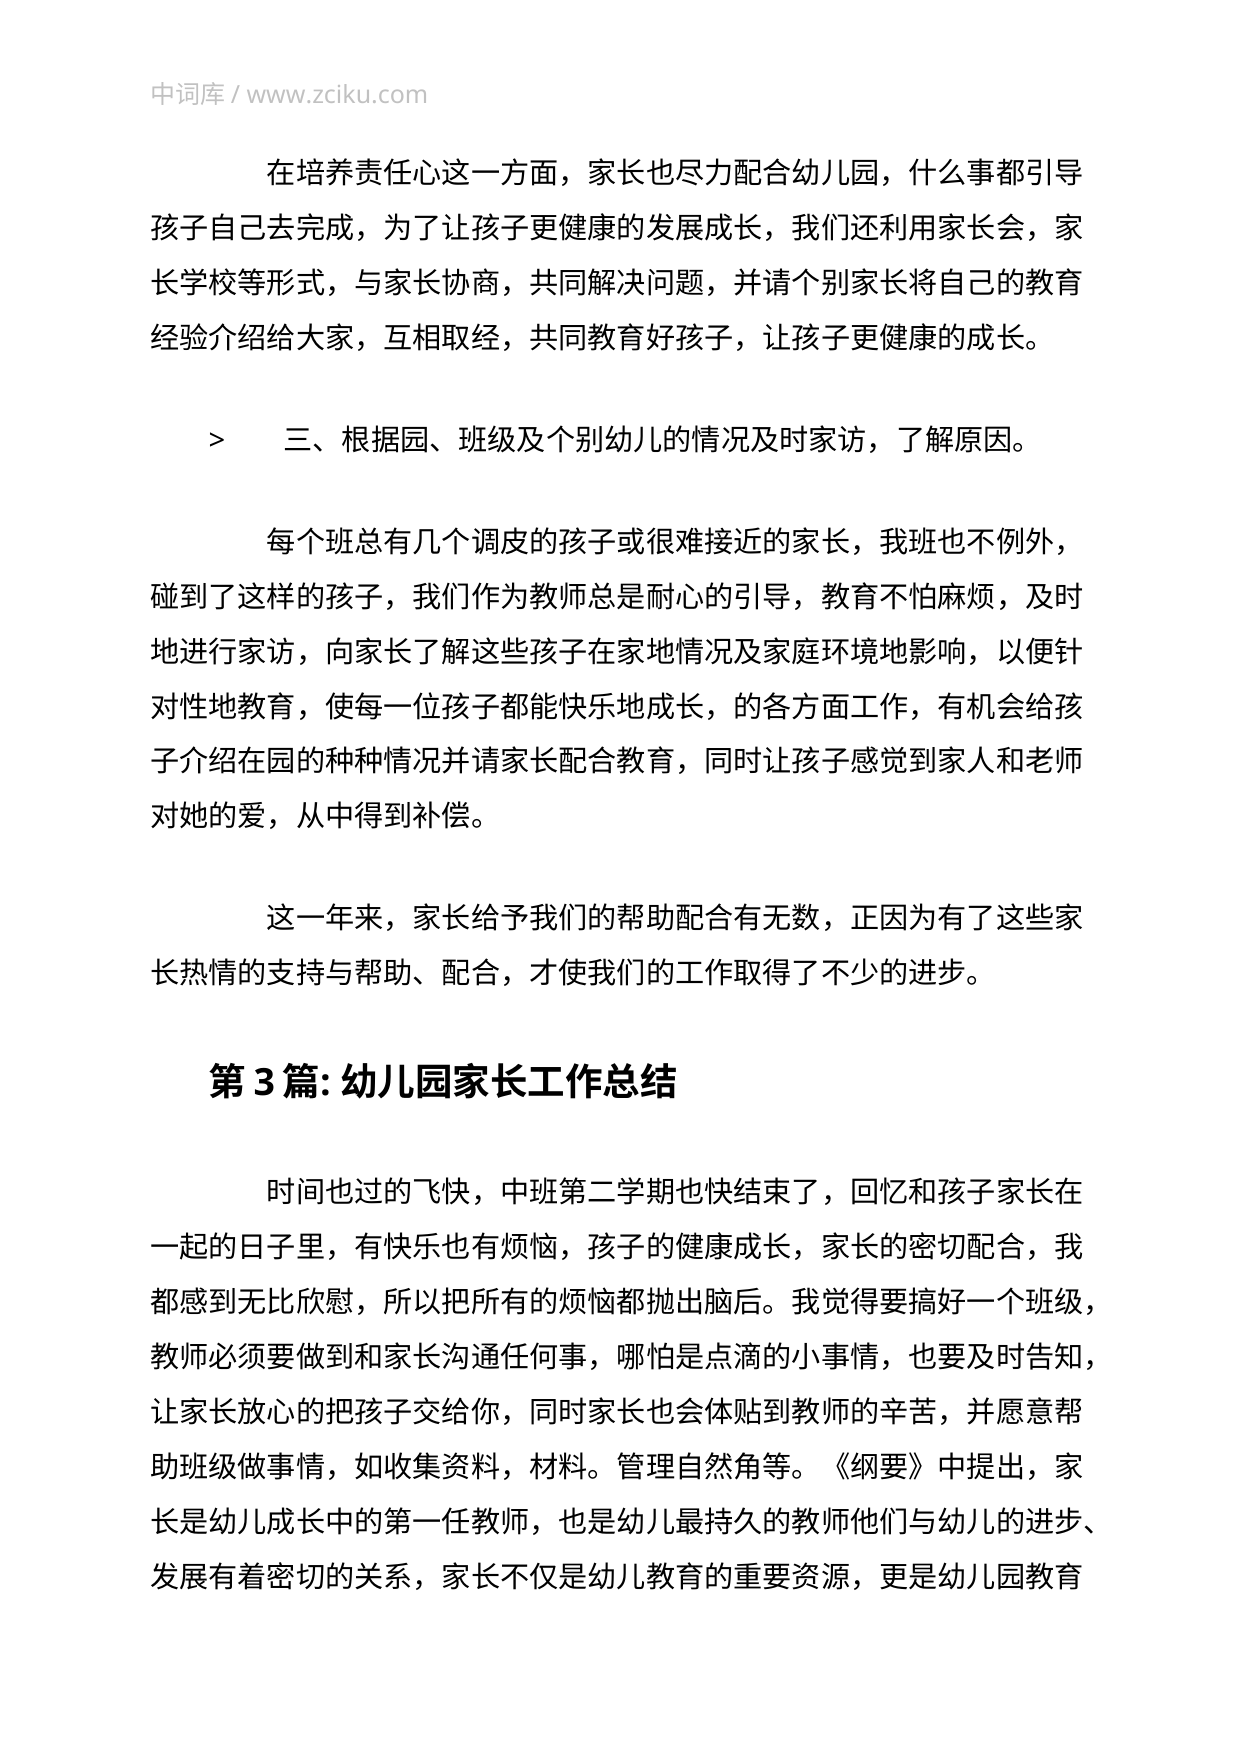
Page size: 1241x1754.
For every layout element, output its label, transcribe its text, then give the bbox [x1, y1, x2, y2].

text 这一年来，家长给予我们的帮助配合有无数，正因为有了这些家长热情的支持与帮助、配合，才使我们的工作取得了不少的进步。 [150, 895, 1090, 992]
text 在培养责任心这一方面，家长也尽力配合幼儿园，什么事都引导孩子自己去完成，为了让孩子更健康的发展成长，我们还利用家长会，家长学校等形式，与家长协商，共同解决问题，并请个别家长将自己的教育经验介绍给大家，互相取经，共同教育好孩子，让孩子更健康的成长。 [150, 150, 1090, 357]
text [150, 1169, 1090, 1596]
text 第3篇: 幼儿园家长工作总结 [150, 1051, 1090, 1106]
text > 三、根据园、班级及个别幼儿的情况及时家访，了解原因。 [150, 416, 1090, 459]
text 每个班总有几个调皮的孩子或很难接近的家长，我班也不例外，碰到了这样的孩子，我们作为教师总是耐心的引导，教育不怕麻烦，及时地进行家访，向家长了解这些孩子在家地情况及家庭环境地影响，以便针对性地教育，使每一位孩子都能快乐地成长，的各方面工作，有机会给孩子介绍在园的种种情况并请家长配合教育，同时让孩子感觉到家人和老师对她的爱，从中得到补偿。 [150, 518, 1090, 835]
